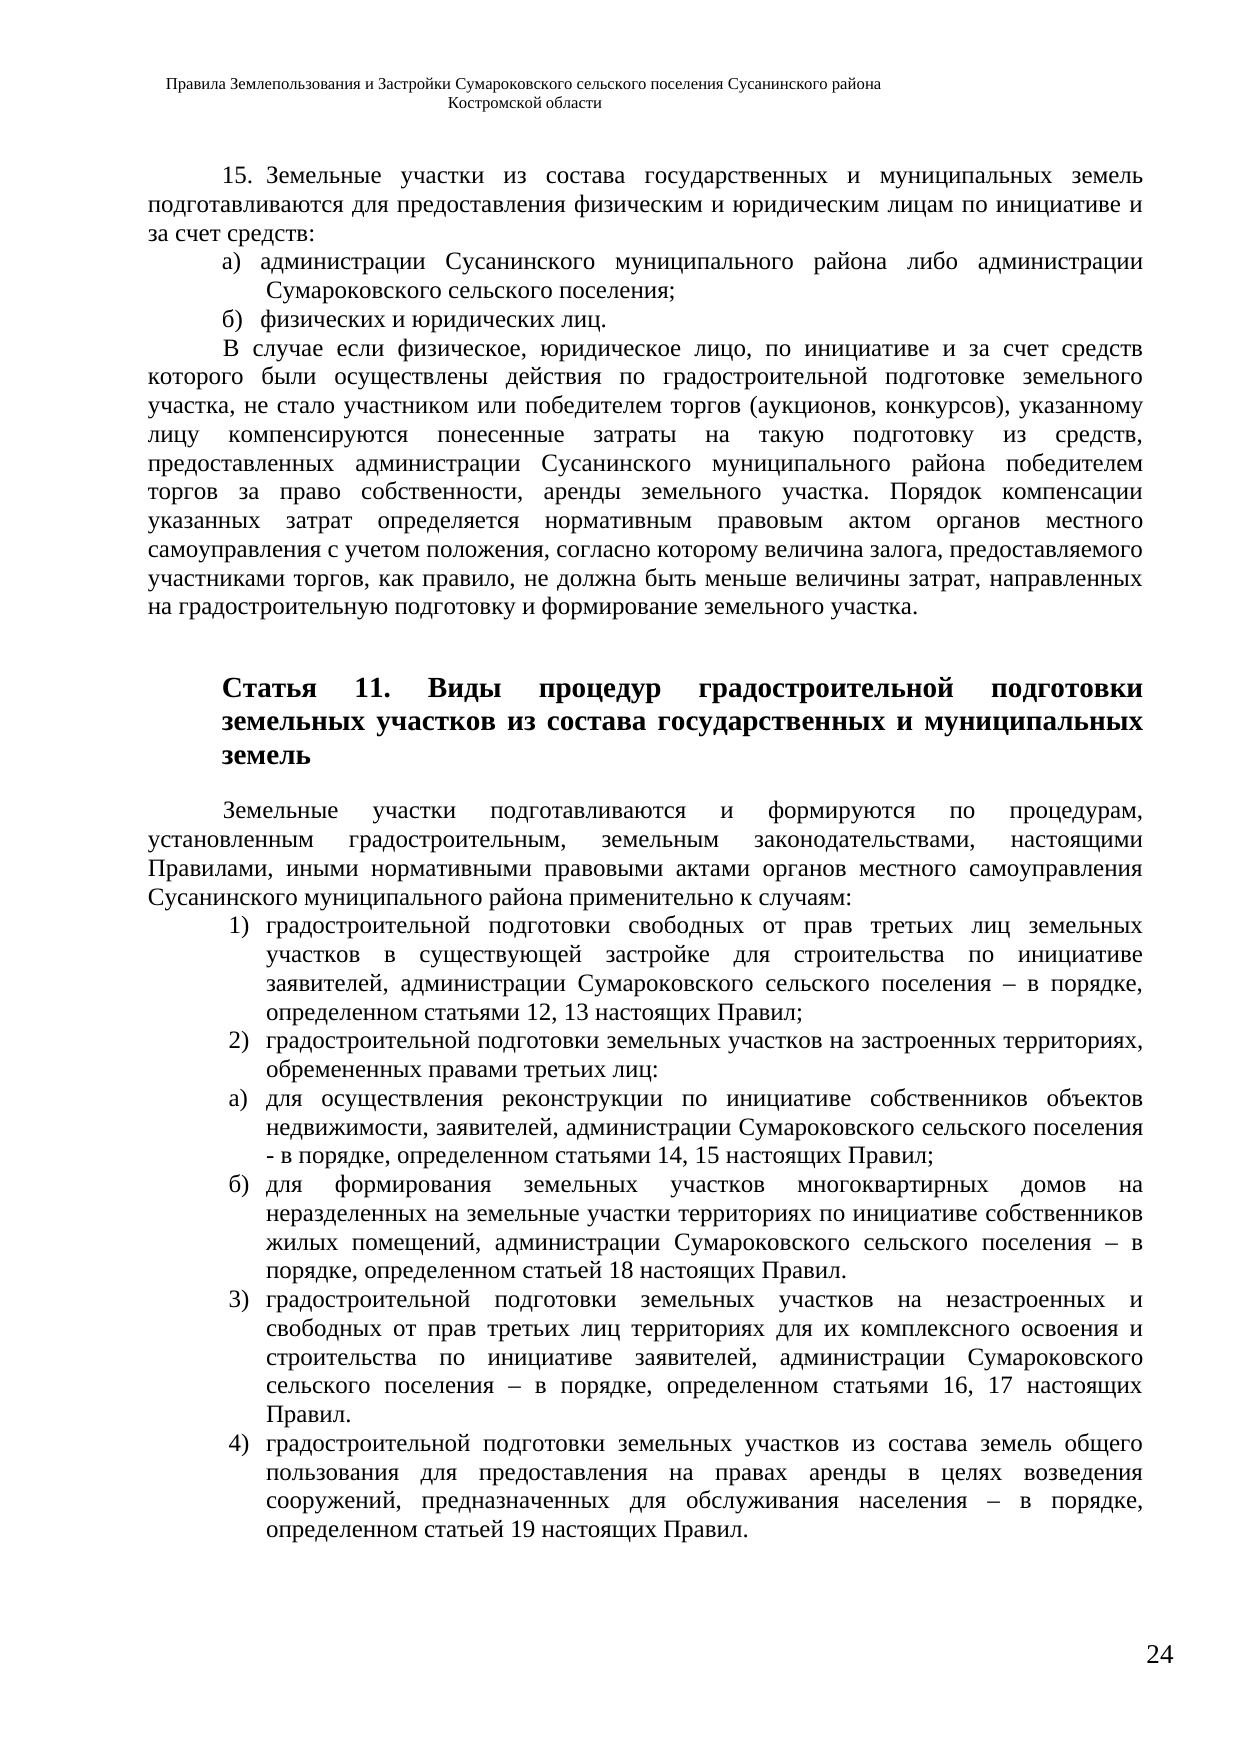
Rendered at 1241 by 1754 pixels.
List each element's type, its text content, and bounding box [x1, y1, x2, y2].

text Статья 11. Виды процедур градостроительной подготовки земельных участков из состава государственных и муниципальных земель [222, 670, 1144, 770]
text Земельные участки подготавливаются и формируются по процедурам, установленным градостроительным, земельным законодательствами, настоящими Правилами, иными нормативными правовыми актами органов местного самоуправления Сусанинского муниципального района применительно к случаям: [148, 795, 1144, 910]
list для формирования земельных участков многоквартирных домов на неразделенных на земельные участки территориях по инициативе собственников жилых помещений, администрации Сумароковского сельского поселения – в порядке, определенном статьей 18 настоящих Правил. [228, 1169, 1144, 1284]
list физических и юридических лиц. [222, 304, 1144, 333]
list градостроительной подготовки земельных участков на незастроенных и свободных от прав третьих лиц территориях для их комплексного освоения и строительства по инициативе заявителей, администрации Сумароковского сельского поселения – в порядке, определенном статьями 16, 17 настоящих Правил. [228, 1284, 1144, 1428]
list для осуществления реконструкции по инициативе собственников объектов недвижимости, заявителей, администрации Сумароковского сельского поселения - в порядке, определенном статьями 14, 15 настоящих Правил; [228, 1083, 1144, 1169]
list градостроительной подготовки земельных участков из состава земель общего пользования для предоставления на правах аренды в целях возведения сооружений, предназначенных для обслуживания населения – в порядке, определенном статьей 19 настоящих Правил. [228, 1428, 1144, 1543]
list Земельные участки из состава государственных и муниципальных земель подготавливаются для предоставления физическим и юридическим лицам по инициативе и за счет средств: [148, 160, 1144, 246]
list администрации Сусанинского муниципального района либо администрации Сумароковского сельского поселения; [222, 246, 1144, 304]
list градостроительной подготовки свободных от прав третьих лиц земельных участков в существующей застройке для строительства по инициативе заявителей, администрации Сумароковского сельского поселения – в порядке, определенном статьями 12, 13 настоящих Правил; [228, 910, 1144, 1025]
list градостроительной подготовки земельных участков на застроенных территориях, обремененных правами третьих лиц: [228, 1025, 1144, 1083]
text В случае если физическое, юридическое лицо, по инициативе и за счет средств которого были осуществлены действия по градостроительной подготовке земельного участка, не стало участником или победителем торгов (аукционов, конкурсов), указанному лицу компенсируются понесенные затраты на такую подготовку из средств, предоставленных администрации Сусанинского муниципального района победителем торгов за право собственности, аренды земельного участка. Порядок компенсации указанных затрат определяется нормативным правовым актом органов местного самоуправления с учетом положения, согласно которому величина залога, предоставляемого участниками торгов, как правило, не должна быть меньше величины затрат, направленных на градостроительную подготовку и формирование земельного участка. [148, 333, 1144, 620]
